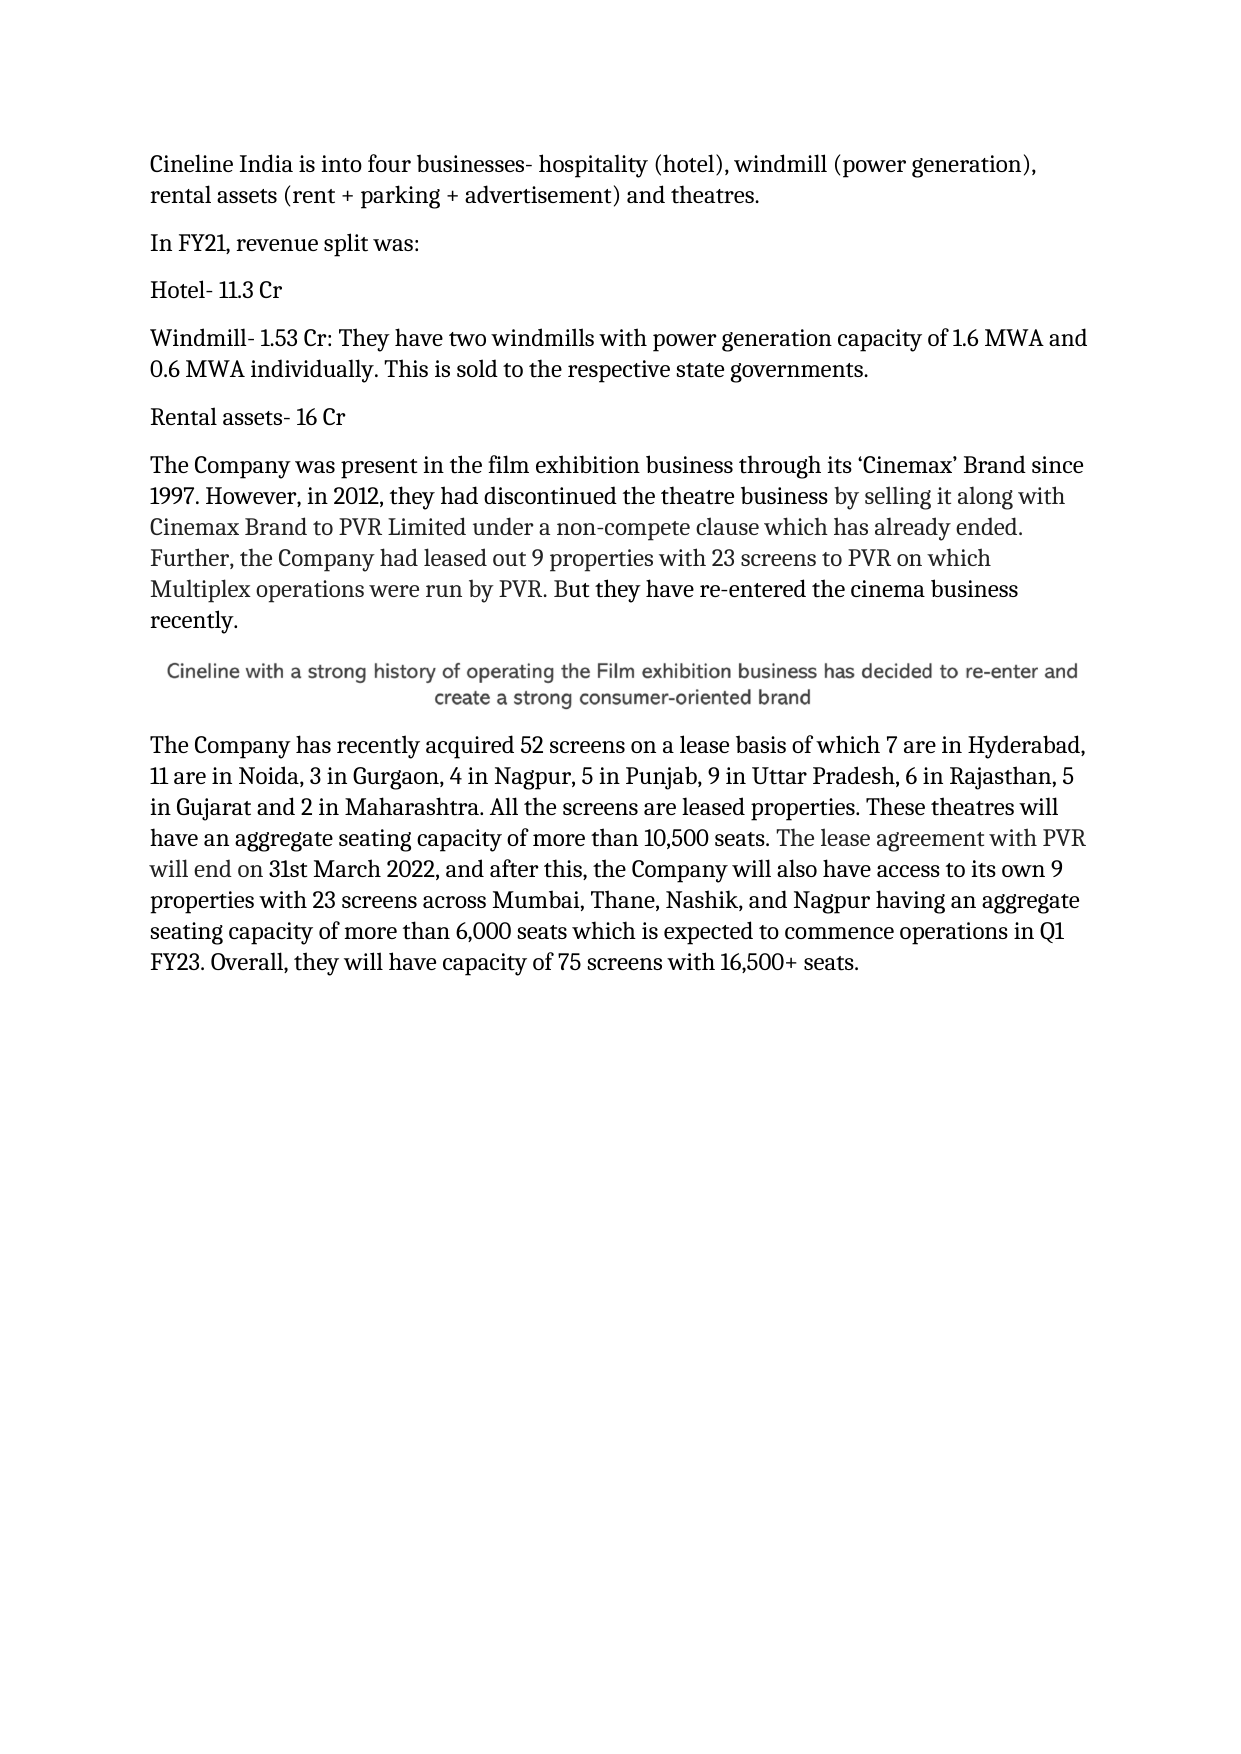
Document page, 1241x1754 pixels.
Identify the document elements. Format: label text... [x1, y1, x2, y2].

text The Company has recently acquired 52 screens on a lease basis of which 7 are in Hyderabad, 11 are in Noida, 3 in Gurgaon, 4 in Nagpur, 5 in Punjab, 9 in Uttar Pradesh, 6 in Rajasthan, 5 in Gujarat and 2 in Maharashtra. All the screens are leased properties. These theatres will have an aggregate seating capacity of more than 10,500 seats. The lease agreement with PVR will end on 31st March 2022, and after this, the Company will also have access to its own 9 properties with 23 screens across Mumbai, Thane, Nashik, and Nagpur having an aggregate seating capacity of more than 6,000 seats which is expected to commence operations in Q1 FY23. Overall, they will have capacity of 75 screens with 16,500+ seats. [150, 731, 1090, 977]
picture [150, 653, 1091, 712]
text Windmill- 1.53 Cr: They have two windmills with power generation capacity of 1.6 MWA and 0.6 MWA individually. This is sold to the respective state governments. [150, 324, 1090, 384]
text The Company was present in the film exhibition business through its ‘Cinemax’ Brand since 1997. However, in 2012, they had discontinued the theatre business by selling it along with Cinemax Brand to PVR Limited under a non-compete clause which has already ended. Further, the Company had leased out 9 properties with 23 screens to PVR on which Multiplex operations were run by PVR. But they have re-entered the cinema business recently. [150, 451, 1090, 634]
text Cineline India is into four businesses- hospitality (hotel), windmill (power generation), rental assets (rent + parking + advertisement) and theatres. [150, 150, 1090, 210]
text Hotel- 11.3 Cr [150, 276, 1090, 305]
text In FY21, revenue split was: [150, 229, 1090, 257]
text Rental assets- 16 Cr [150, 403, 1090, 432]
